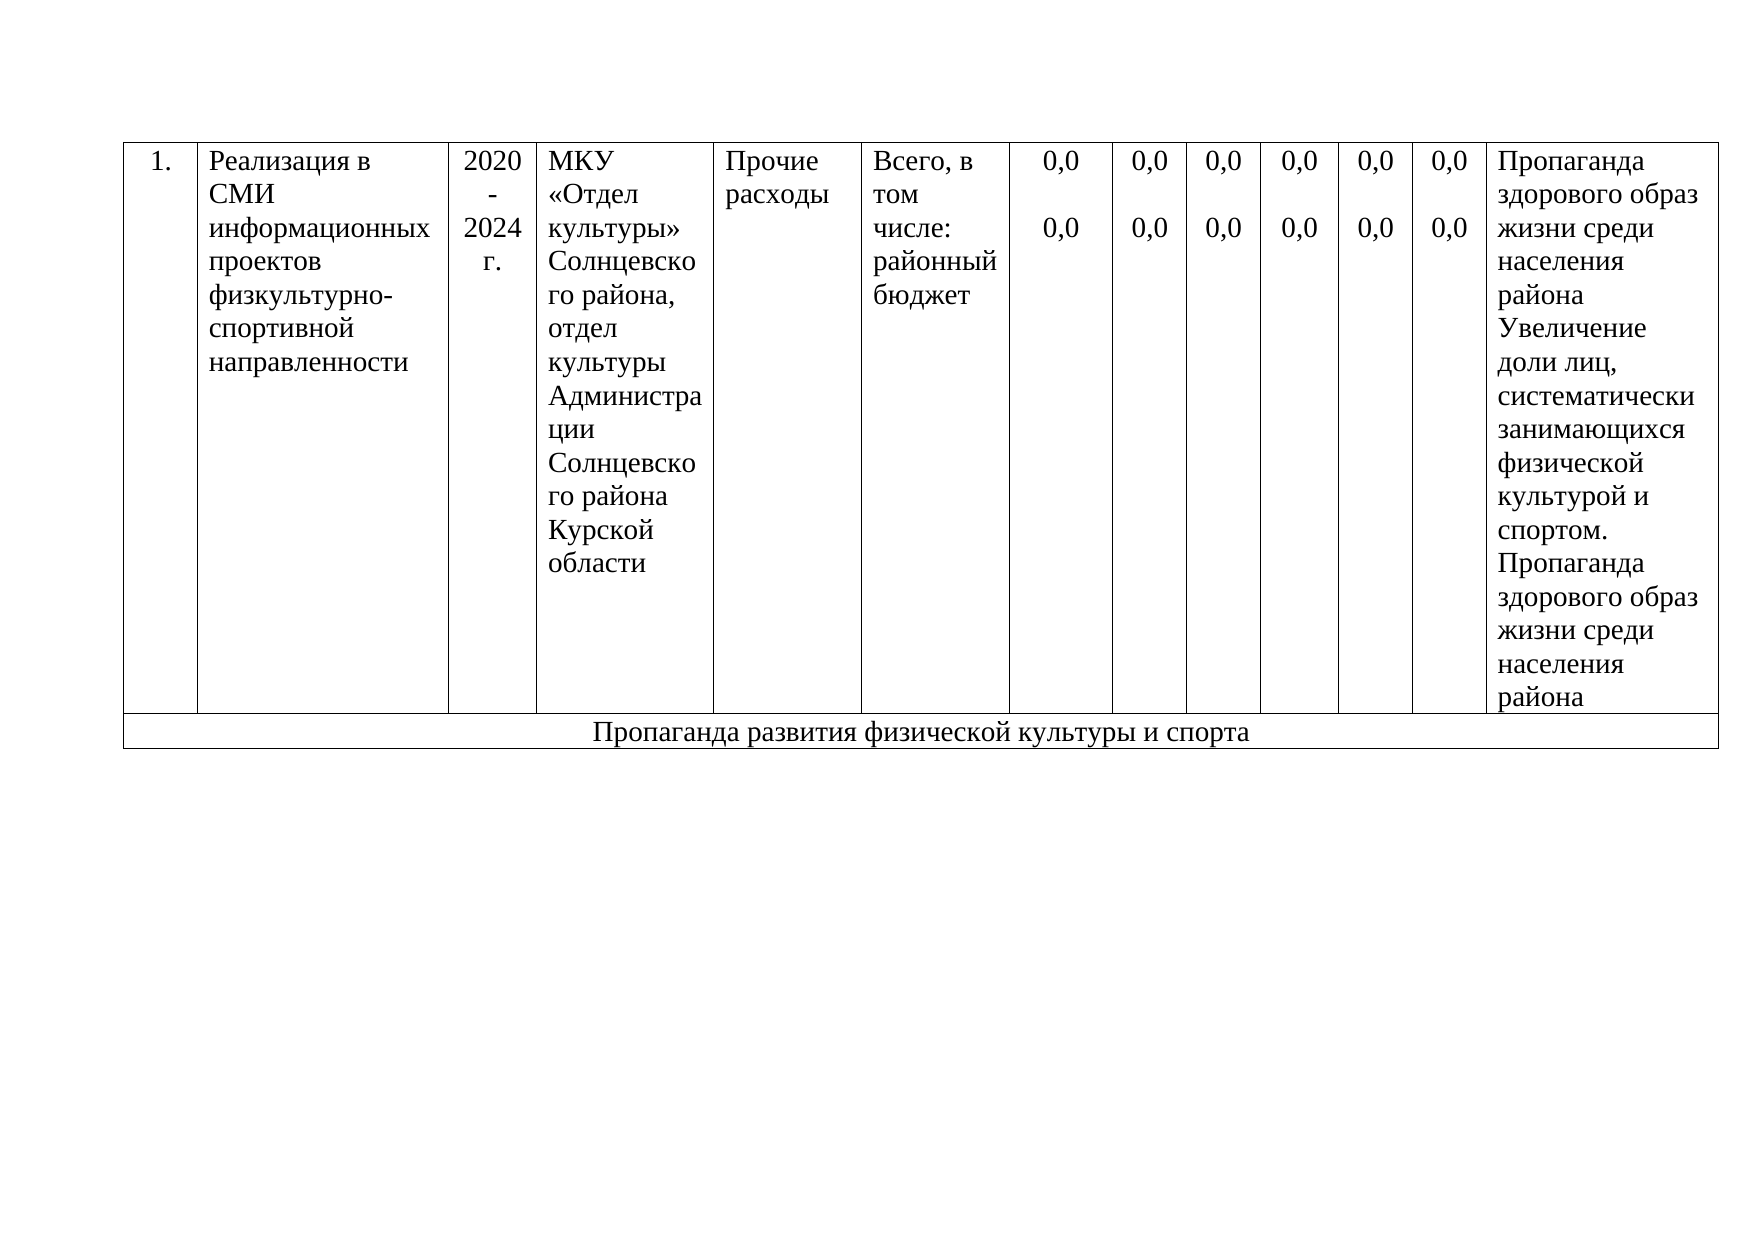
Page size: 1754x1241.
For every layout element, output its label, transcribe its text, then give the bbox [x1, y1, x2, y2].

table_cell 0,0 0,0 [1187, 143, 1260, 713]
table_cell 0,0 0,0 [1339, 143, 1412, 713]
table_cell 0,0 0,0 [1010, 143, 1112, 713]
table_cell 1. [124, 143, 197, 713]
table_cell МКУ «Отдел культуры» Солнцевского района, отдел культуры Администрации Солнцевского района Курской области [537, 143, 713, 713]
table_cell Всего, в том числе: районный бюджет [862, 143, 1009, 713]
table_cell 0,0 0,0 [1113, 143, 1186, 713]
table_cell Пропаганда здорового образ жизни среди населения района Увеличение доли лиц, систематически занимающихся физической культурой и спортом. Пропаганда здорового образ жизни среди населения района [1487, 143, 1718, 713]
table_cell Пропаганда развития физической культуры и спорта [124, 714, 1718, 748]
table_cell Прочие расходы [714, 143, 861, 713]
table_cell 0,0 0,0 [1413, 143, 1486, 713]
table_cell 0,0 0,0 [1261, 143, 1338, 713]
table_cell 2020-2024 г. [449, 143, 536, 713]
table_cell Реализация в СМИ информационных проектов физкультурно-спортивной направленности [198, 143, 448, 713]
